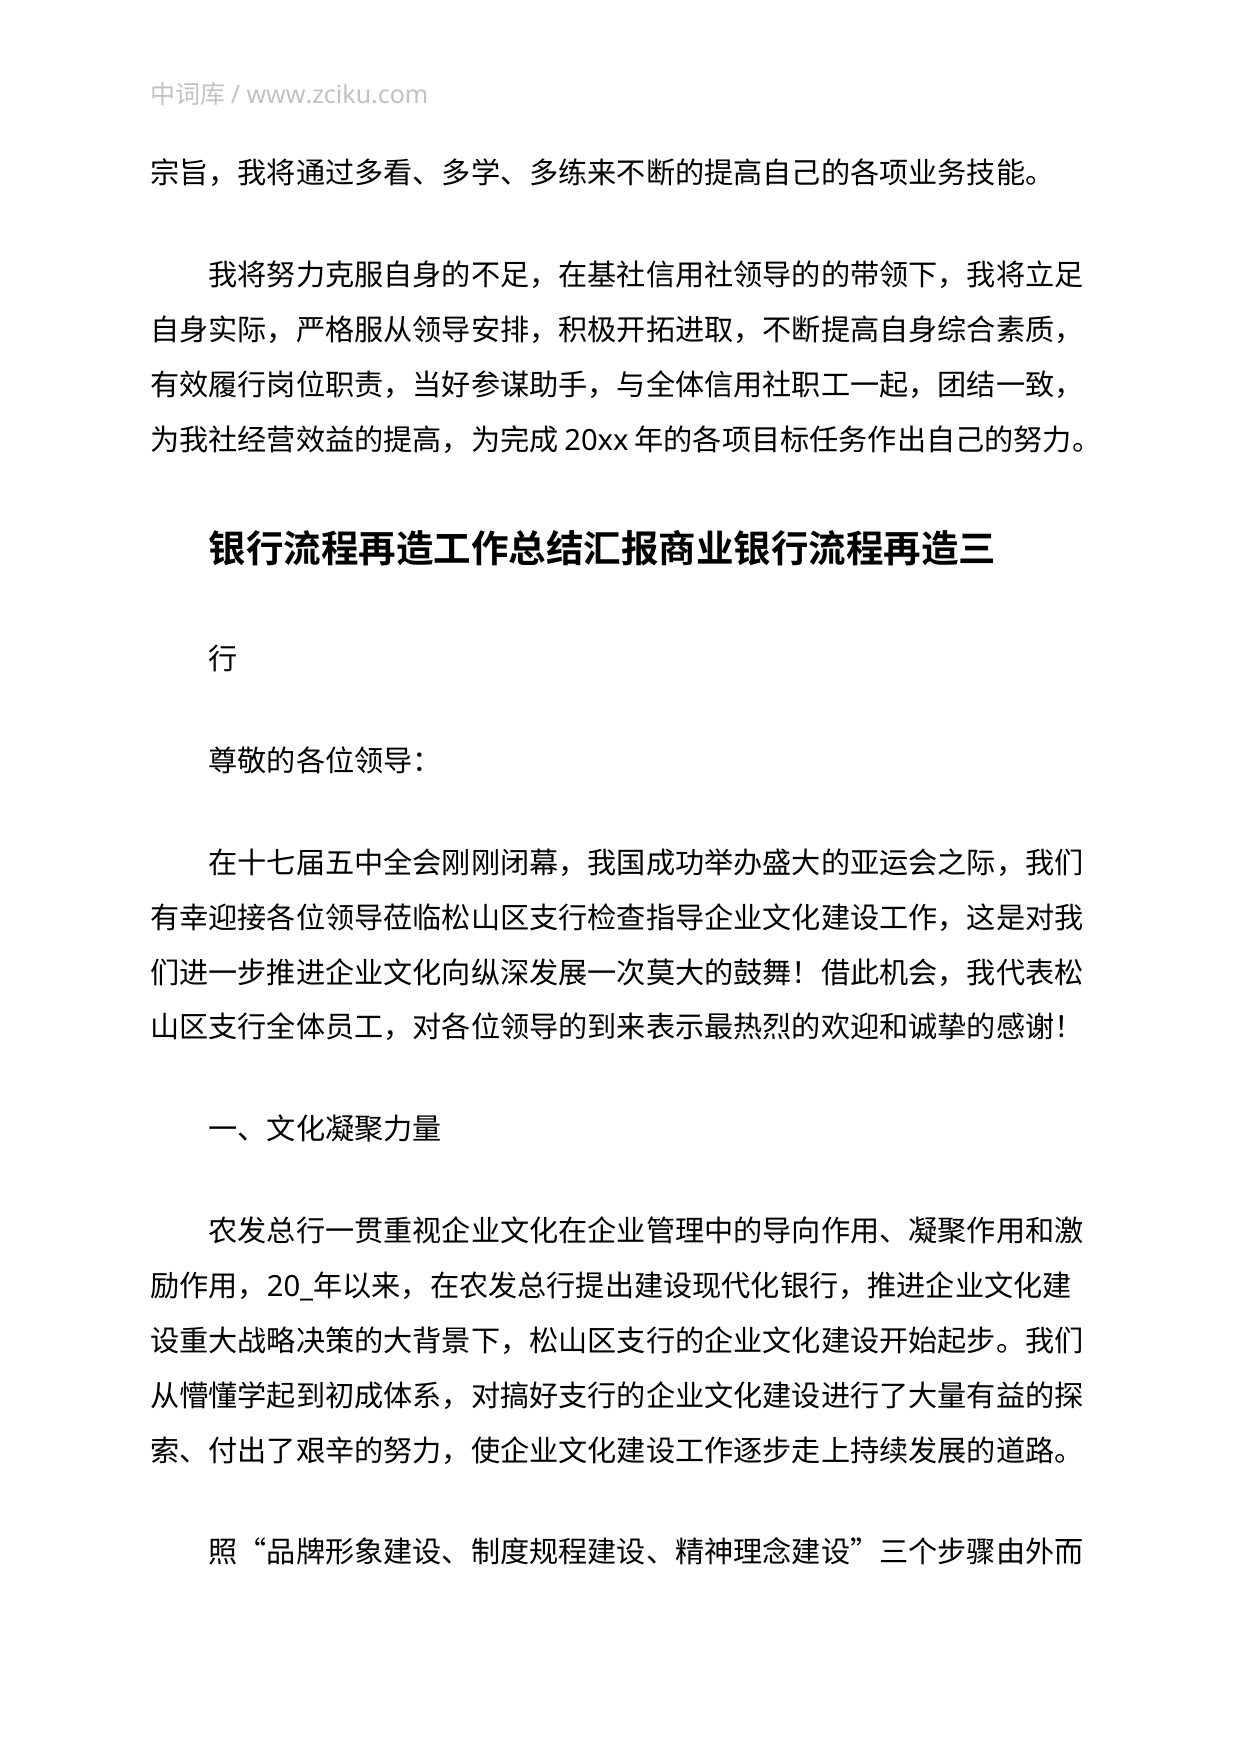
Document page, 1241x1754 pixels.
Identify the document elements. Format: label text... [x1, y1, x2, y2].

text 农发总行一贯重视企业文化在企业管理中的导向作用、凝聚作用和激励作用，20_年以来，在农发总行提出建设现代化银行，推进企业文化建设重大战略决策的大背景下，松山区支行的企业文化建设开始起步。我们从懵懂学起到初成体系，对搞好支行的企业文化建设进行了大量有益的探索、付出了艰辛的努力，使企业文化建设工作逐步走上持续发展的道路。 [150, 1208, 1090, 1469]
text 银行流程再造工作总结汇报商业银行流程再造三 [150, 518, 1090, 573]
text 尊敬的各位领导： [150, 738, 1090, 780]
text 我将努力克服自身的不足，在基社信用社领导的的带领下，我将立足自身实际，严格服从领导安排，积极开拓进取，不断提高自身综合素质，有效履行岗位职责，当好参谋助手，与全体信用社职工一起，团结一致，为我社经营效益的提高，为完成20xx年的各项目标任务作出自己的努力。 [150, 252, 1090, 459]
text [150, 1529, 1090, 1571]
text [150, 150, 1090, 192]
text 在十七届五中全会刚刚闭幕，我国成功举办盛大的亚运会之际，我们有幸迎接各位领导莅临松山区支行检查指导企业文化建设工作，这是对我们进一步推进企业文化向纵深发展一次莫大的鼓舞！借此机会，我代表松山区支行全体员工，对各位领导的到来表示最热烈的欢迎和诚挚的感谢！ [150, 839, 1090, 1046]
text 行 [150, 636, 1090, 678]
text 一、文化凝聚力量 [150, 1106, 1090, 1148]
